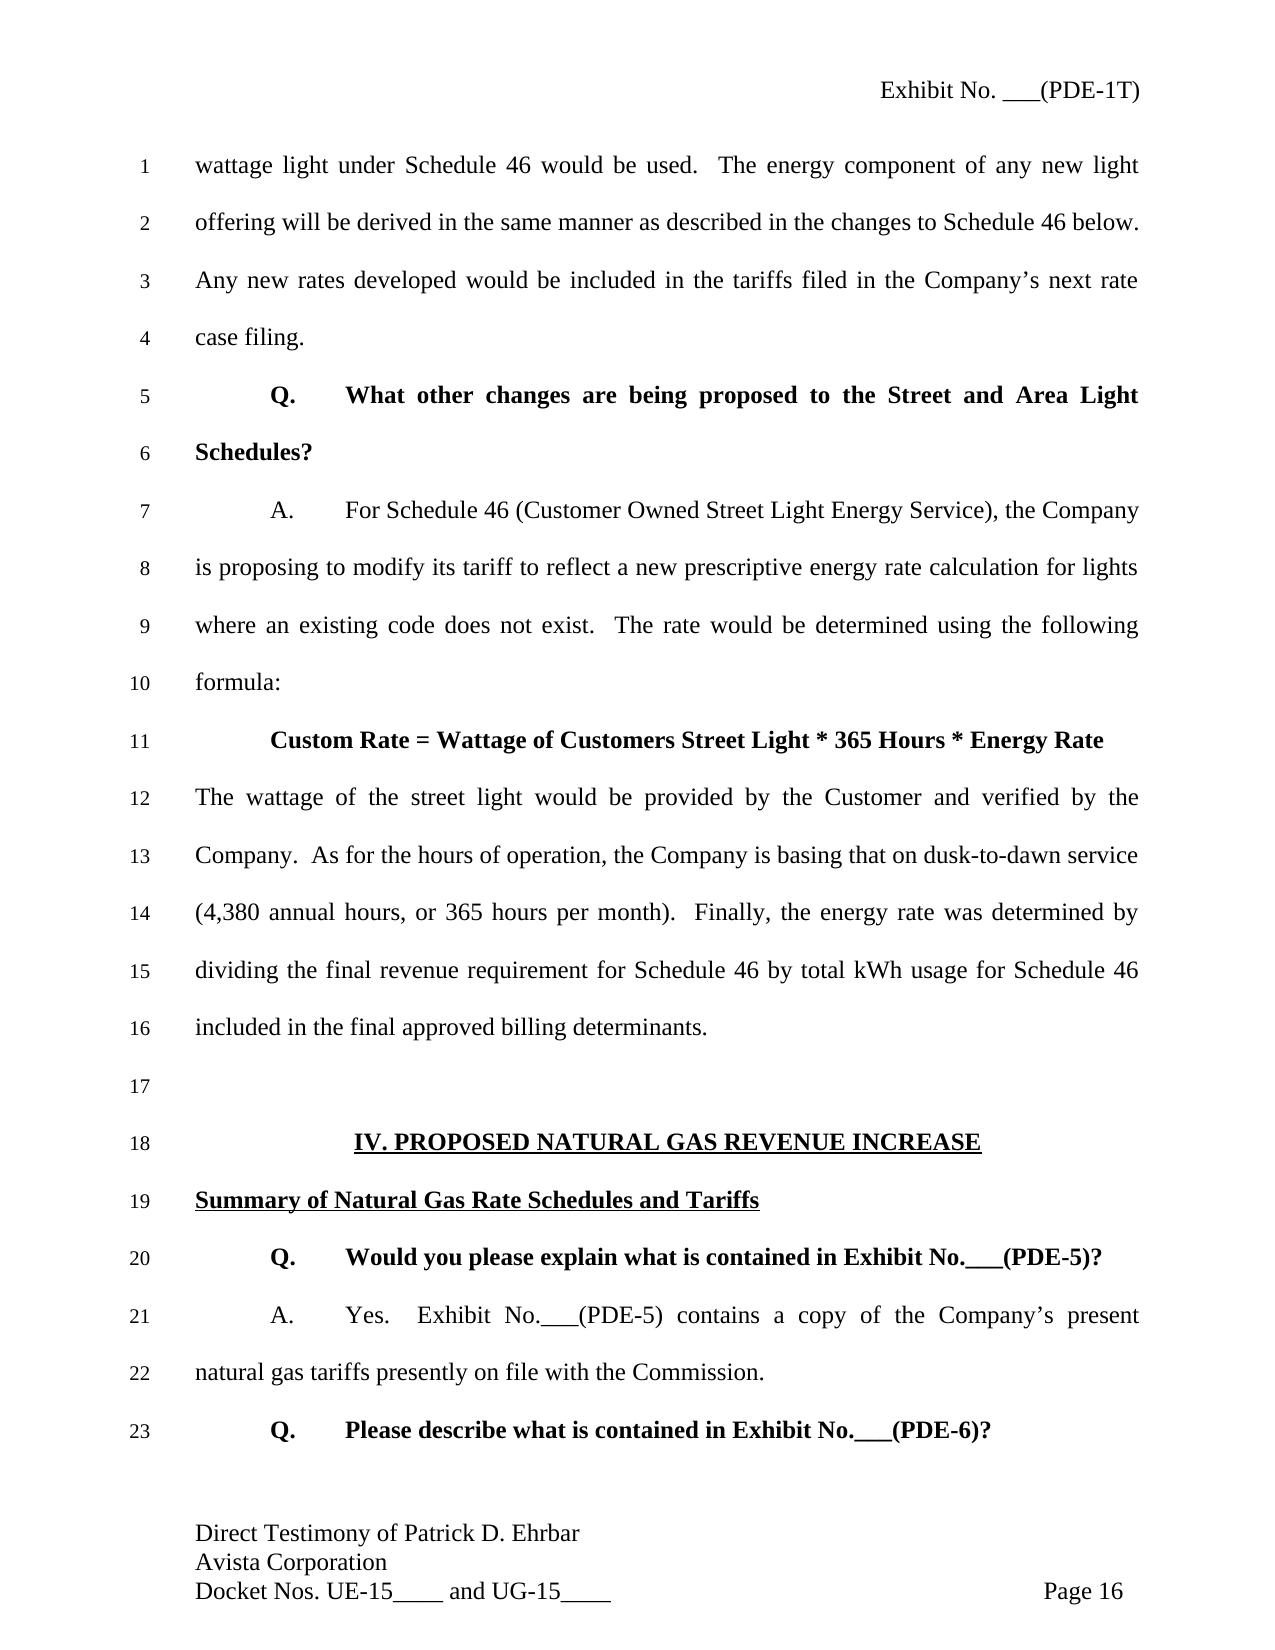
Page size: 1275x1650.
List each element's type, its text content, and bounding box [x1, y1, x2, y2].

text Q. What other changes are being proposed to the Street and Area Light Schedules? [195, 380, 1140, 466]
text Q. Please describe what is contained in Exhibit No.___(PDE-6)? [195, 1415, 1140, 1444]
text The wattage of the street light would be provided by the Customer and verified by the Company. As for the hours of operation, the Company is basing that on dusk-to-dawn service (4,380 annual hours, or 365 hours per month). Finally, the energy rate was determined by dividing the final revenue requirement for Schedule 46 by total kWh usage for Schedule 46 included in the final approved billing determinants. [195, 782, 1140, 1041]
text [195, 150, 1140, 351]
text IV. PROPOSED NATURAL GAS REVENUE INCREASE [195, 1127, 1140, 1156]
text A. Yes. Exhibit No.___(PDE-5) contains a copy of the Company’s present natural gas tariffs presently on file with the Commission. [195, 1300, 1140, 1386]
text Q. Would you please explain what is contained in Exhibit No.___(PDE-5)? [195, 1242, 1140, 1271]
text Custom Rate = Wattage of Customers Street Light * 365 Hours * Energy Rate [195, 725, 1140, 754]
text Summary of Natural Gas Rate Schedules and Tariffs [195, 1185, 1140, 1214]
text A. For Schedule 46 (Customer Owned Street Light Energy Service), the Company is proposing to modify its tariff to reflect a new prescriptive energy rate calculation for lights where an existing code does not exist. The rate would be determined using the following formula: [195, 495, 1140, 696]
